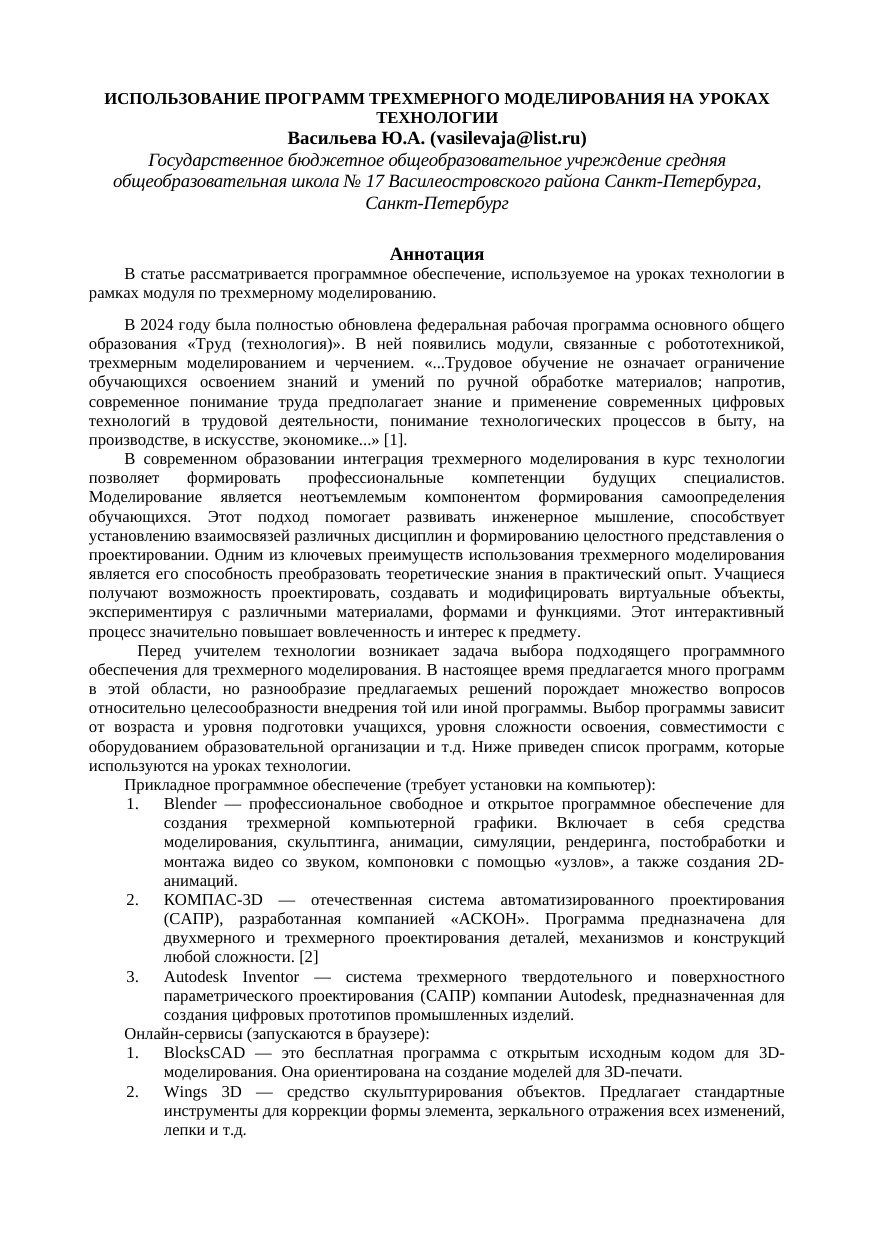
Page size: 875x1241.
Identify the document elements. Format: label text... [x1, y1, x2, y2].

text В статье рассматривается программное обеспечение, используемое на уроках технологии в рамках модуля по трехмерному моделированию. [89, 264, 785, 302]
text Перед учителем технологии возникает задача выбора подходящего программного обеспечения для трехмерного моделирования. В настоящее время предлагается много программ в этой области, но разнообразие предлагаемых решений порождает множество вопросов относительно целесообразности внедрения той или иной программы. Выбор программы зависит от возраста и уровня подготовки учащихся, уровня сложности освоения, совместимости с оборудованием образовательной организации и т.д. Ниже приведен список программ, которые используются на уроках технологии. [89, 641, 785, 775]
text Прикладное программное обеспечение (требует установки на компьютер): [89, 775, 785, 794]
text В 2024 году была полностью обновлена федеральная рабочая программа основного общего образования «Труд (технология)». В ней появились модули, связанные с робототехникой, трехмерным моделированием и черчением. «...Трудовое обучение не означает ограничение обучающихся освоением знаний и умений по ручной обработке материалов; напротив, современное понимание труда предполагает знание и применение современных цифровых технологий в трудовой деятельности, понимание технологических процессов в быту, на производстве, в искусстве, экономике...» [1]. [89, 315, 785, 449]
list Wings 3D — средство скульптурирования объектов. Предлагает стандартные инструменты для коррекции формы элемента, зеркального отражения всех изменений, лепки и т.д. [126, 1081, 785, 1139]
text Государственное бюджетное общеобразовательное учреждение средняя общеобразовательная школа № 17 Василеостровского района Санкт-Петербурга, Санкт-Петербург [89, 148, 785, 213]
text В современном образовании интеграция трехмерного моделирования в курс технологии позволяет формировать профессиональные компетенции будущих специалистов. Моделирование является неотъемлемым компонентом формирования самоопределения обучающихся. Этот подход помогает развивать инженерное мышление, способствует установлению взаимосвязей различных дисциплин и формированию целостного представления о проектировании. Одним из ключевых преимуществ использования трехмерного моделирования является его способность преобразовать теоретические знания в практический опыт. Учащиеся получают возможность проектировать, создавать и модифицировать виртуальные объекты, экспериментируя с различными материалами, формами и функциями. Этот интерактивный процесс значительно повышает вовлеченность и интерес к предмету. [89, 449, 785, 641]
text Аннотация [89, 242, 785, 264]
text Васильева Ю.А. (vasilevaja@list.ru) [89, 127, 785, 148]
list BlocksCAD — это бесплатная программа с открытым исходным кодом для 3D-моделирования. Она ориентирована на создание моделей для 3D-печати. [126, 1043, 785, 1081]
text использование программ трехмерного моделирования на уроках технологии [89, 89, 785, 127]
list КОМПАС-3D — отечественная система автоматизированного проектирования (САПР), разработанная компанией «АСКОН». Программа предназначена для двухмерного и трехмерного проектирования деталей, механизмов и конструкций любой сложности. [2] [126, 890, 785, 966]
list Blender — профессиональное свободное и открытое программное обеспечение для создания трехмерной компьютерной графики. Включает в себя средства моделирования, скульптинга, анимации, симуляции, рендеринга, постобработки и монтажа видео со звуком, компоновки с помощью «узлов», а также создания 2D-анимаций. [126, 794, 785, 890]
text Онлайн-сервисы (запускаются в браузере): [89, 1024, 785, 1043]
list Autodesk Inventor — система трехмерного твердотельного и поверхностного параметрического проектирования (САПР) компании Autodesk, предназначенная для создания цифровых прототипов промышленных изделий. [126, 966, 785, 1024]
